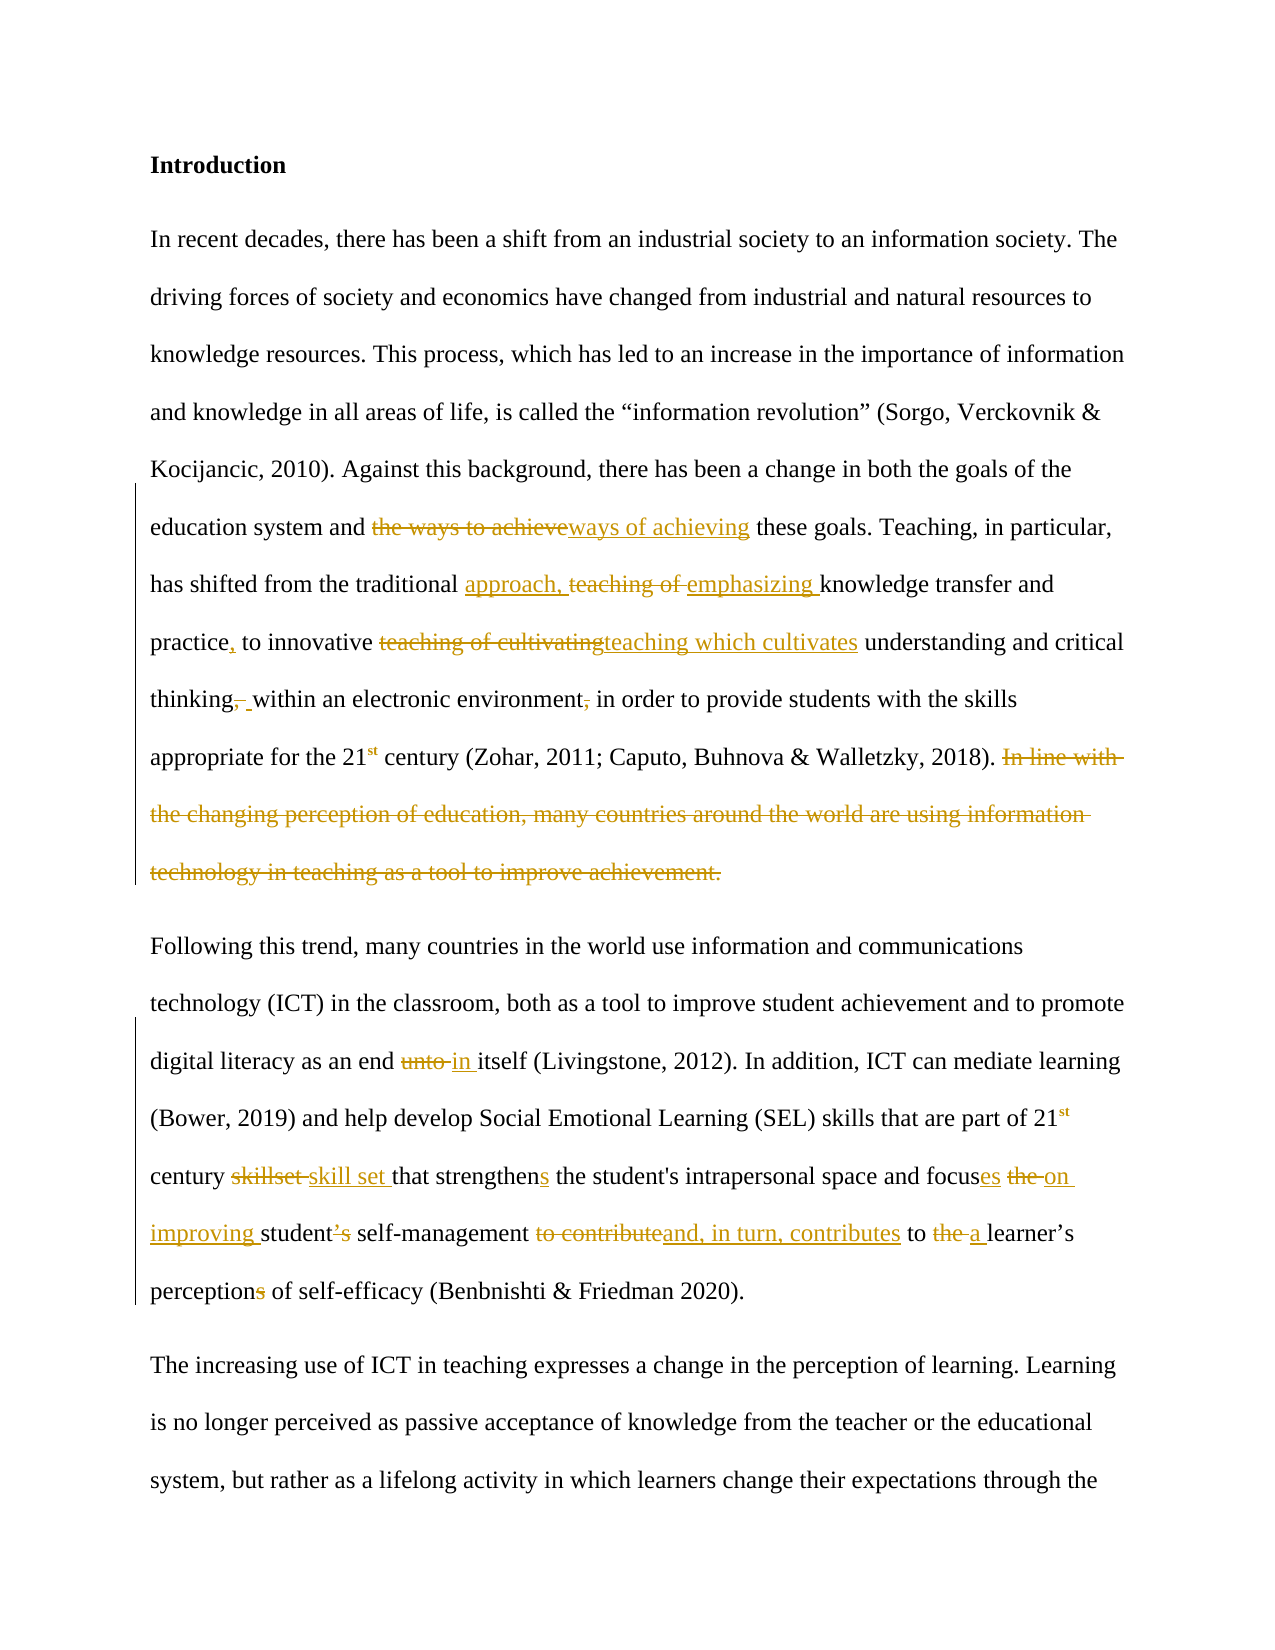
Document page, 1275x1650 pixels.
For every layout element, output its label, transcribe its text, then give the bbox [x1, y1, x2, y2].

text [150, 1350, 1125, 1494]
text Following this trend, many countries in the world use information and communications technology (ICT) in the classroom, both as a tool to improve student achievement and to promote digital literacy as an end itself (Livingstone, 2012). In addition, ICT can mediate learning (Bower, 2019) and help develop Social Emotional Learning (SEL) skills that are part of 21st century that strengthen the student's intrapersonal space and focus student self-management to learner’s perception of self-efficacy (Benbnishti & Friedman 2020). [150, 931, 1125, 1304]
text In recent decades, there has been a shift from an industrial society to an information society. The driving forces of society and economics have changed from industrial and natural resources to knowledge resources. This process, which has led to an increase in the importance of information and knowledge in all areas of life, is called the “information revolution” (Sorgo, Verckovnik & Kocijancic, 2010). Against this background, there has been a change in both the goals of the education system and these goals. Teaching, in particular, has shifted from the traditional knowledge transfer and practice to innovative understanding and critical thinkingwithin an electronic environment in order to provide students with the skills appropriate for the 21st century (Zohar, 2011; Caputo, Buhnova & Walletzky, 2018). [150, 224, 1125, 885]
text Introduction [150, 150, 1125, 179]
